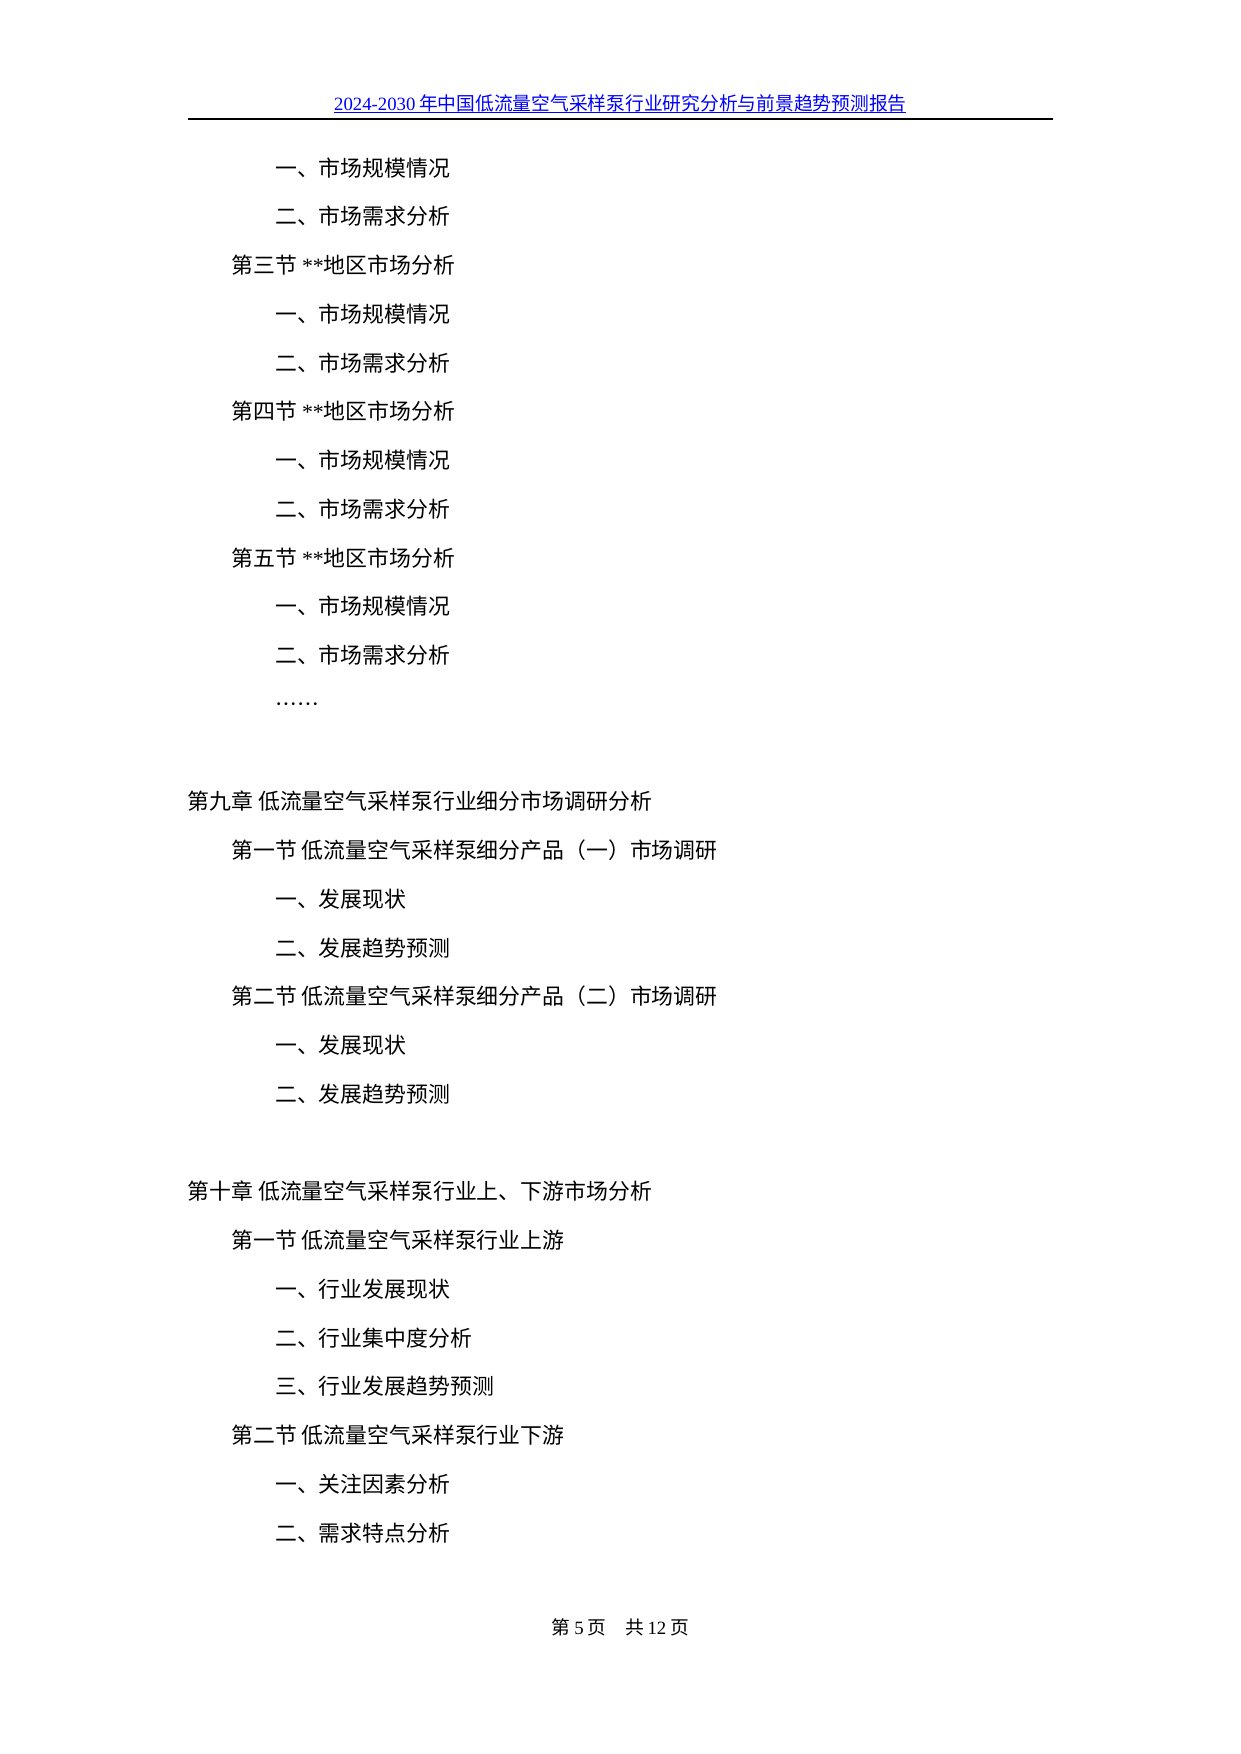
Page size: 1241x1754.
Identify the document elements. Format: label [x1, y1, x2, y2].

text [187, 150, 1053, 1548]
